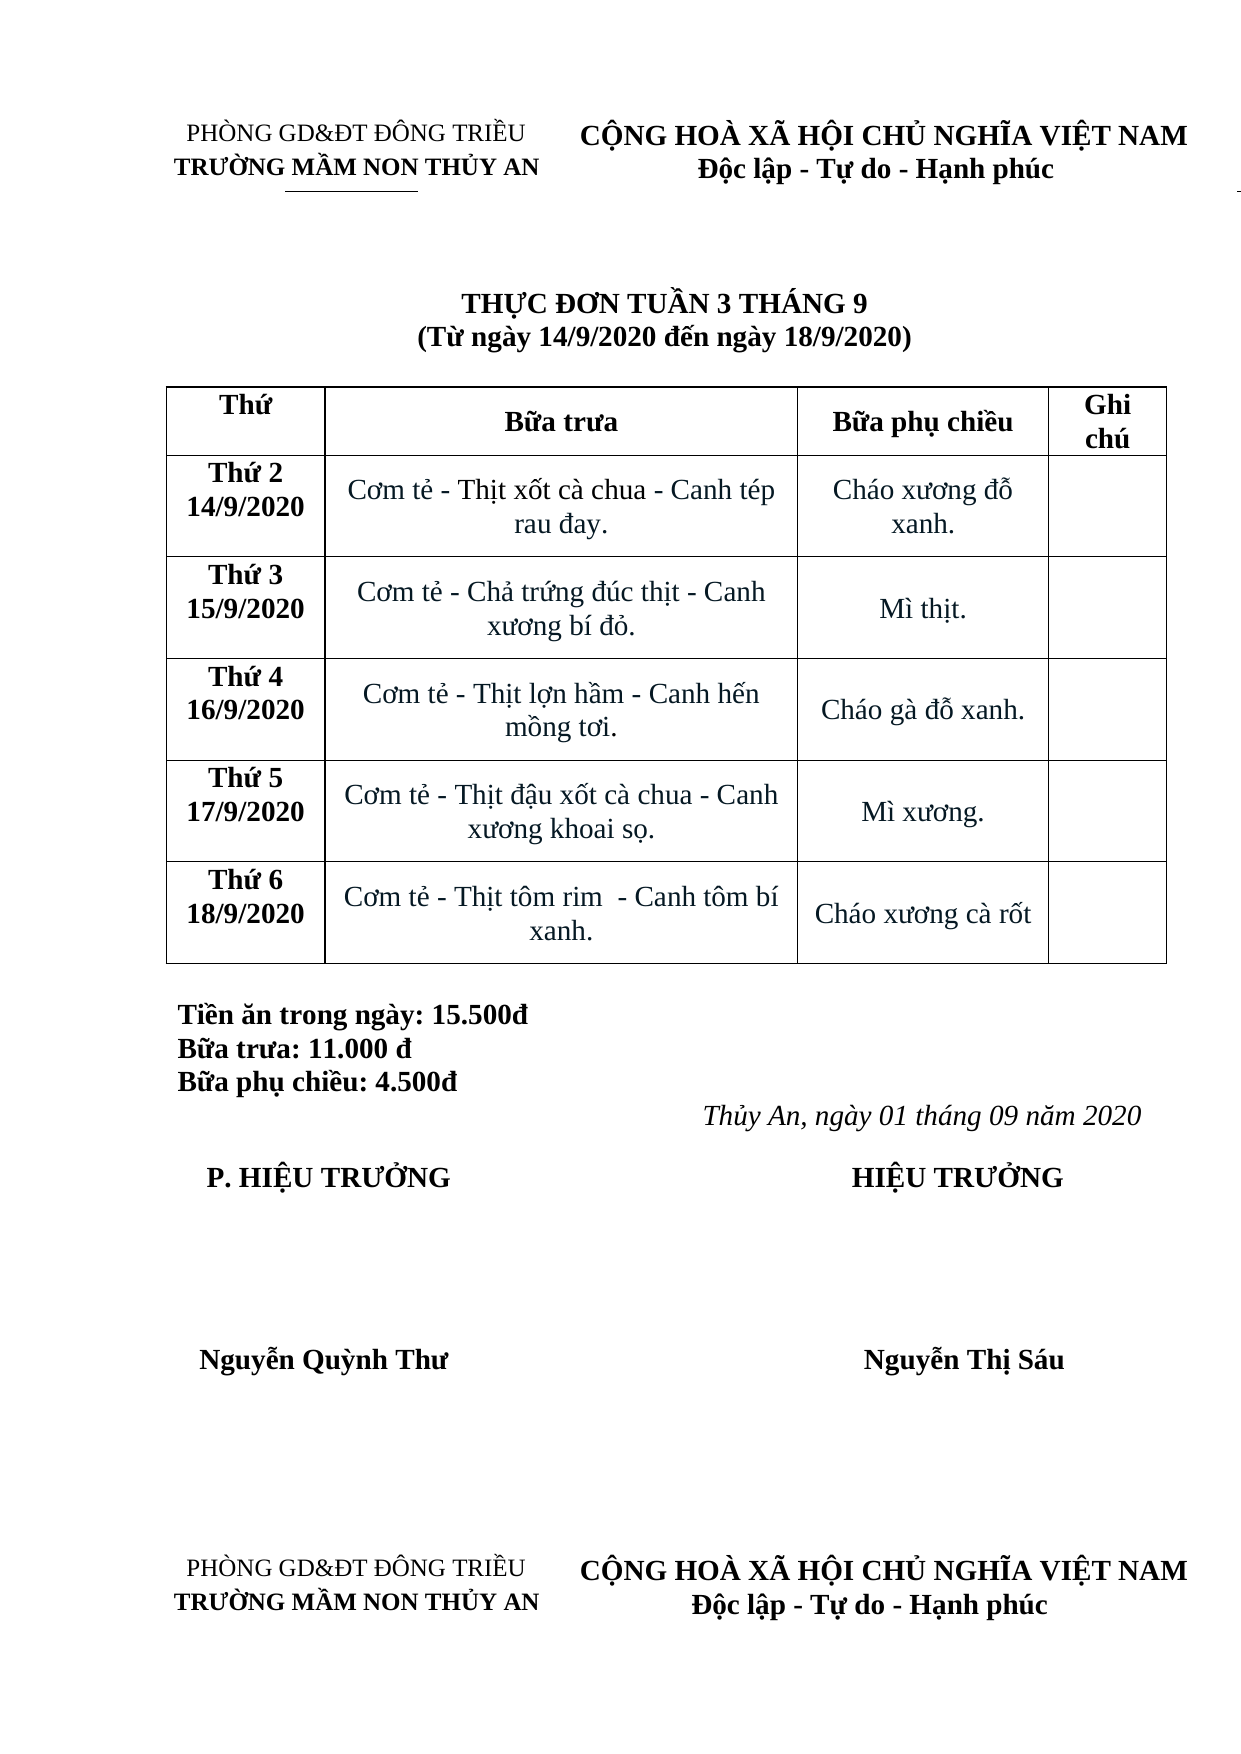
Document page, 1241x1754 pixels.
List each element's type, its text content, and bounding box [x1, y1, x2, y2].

text Thủy An, ngày 01 tháng 09 năm 2020 [177, 1098, 1152, 1132]
table_header PHÒNG GD&ĐT ĐÔNG TRIỀU [163, 118, 561, 152]
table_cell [163, 1587, 561, 1620]
table_cell Cơm tẻ - Thịt xốt cà chua - Canh tép rau đay. [326, 456, 797, 556]
table_cell TRƯỜNG MẦM NON THỦY AN [163, 152, 561, 219]
text Bữa trưa: 11.000 đ [177, 1031, 1152, 1064]
table_cell Thứ 5 17/9/2020 [167, 761, 324, 861]
table_header PHÒNG GD&ĐT ĐÔNG TRIỀU [163, 1553, 561, 1587]
table_header CỘNG HOÀ XÃ HỘI CHỦ NGHĨA VIỆT NAM [561, 118, 1211, 152]
table_cell Mì xương. [798, 761, 1048, 861]
table_cell Cơm tẻ - Thịt lợn hầm - Canh hến mồng tơi. [326, 659, 797, 759]
table_header Bữa phụ chiều [798, 388, 1048, 454]
table_cell Thứ 6 18/9/2020 [167, 862, 324, 963]
table_cell Cơm tẻ - Chả trứng đúc thịt - Canh xương bí đỏ. [326, 557, 797, 658]
table_cell Độc lập - Tự do - Hạnh phúc [561, 152, 1211, 219]
table_cell [1049, 862, 1166, 963]
table_cell Thứ 4 16/9/2020 [167, 659, 324, 759]
table_cell [1049, 659, 1166, 759]
table_cell Mì thịt. [798, 557, 1048, 658]
table_cell [1049, 761, 1166, 861]
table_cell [561, 1587, 1211, 1620]
text (Từ ngày 14/9/2020 đến ngày 18/9/2020) [177, 319, 1152, 353]
text Tiền ăn trong ngày: 15.500đ [177, 997, 1152, 1031]
table_header Bữa trưa [326, 388, 797, 454]
text Bữa phụ chiều: 4.500đ [177, 1064, 1152, 1098]
table_cell Thứ 3 15/9/2020 [167, 557, 324, 658]
text P. HIỆU TRƯỞNG HIỆU TRƯỞNG [177, 1160, 1152, 1194]
table_cell Cháo xương cà rốt [798, 862, 1048, 963]
table_header Ghi chú [1049, 388, 1166, 454]
table_cell Cơm tẻ - Thịt đậu xốt cà chua - Canh xương khoai sọ. [326, 761, 797, 861]
table_cell [1049, 557, 1166, 658]
text Nguyễn Quỳnh Thư Nguyễn Thị Sáu [177, 1342, 1152, 1376]
table_cell Cơm tẻ - Thịt tôm rim - Canh tôm bí xanh. [326, 862, 797, 963]
table_cell [1049, 456, 1166, 556]
table_header CỘNG HOÀ XÃ HỘI CHỦ NGHĨA VIỆT NAM [561, 1553, 1211, 1587]
table_header Thứ [167, 388, 324, 454]
table_cell Thứ 2 14/9/2020 [167, 456, 324, 556]
text THỰC ĐƠN TUẦN 3 THÁNG 9 [177, 286, 1152, 319]
table_cell Cháo xương đỗ xanh. [798, 456, 1048, 556]
table_cell Cháo gà đỗ xanh. [798, 659, 1048, 759]
